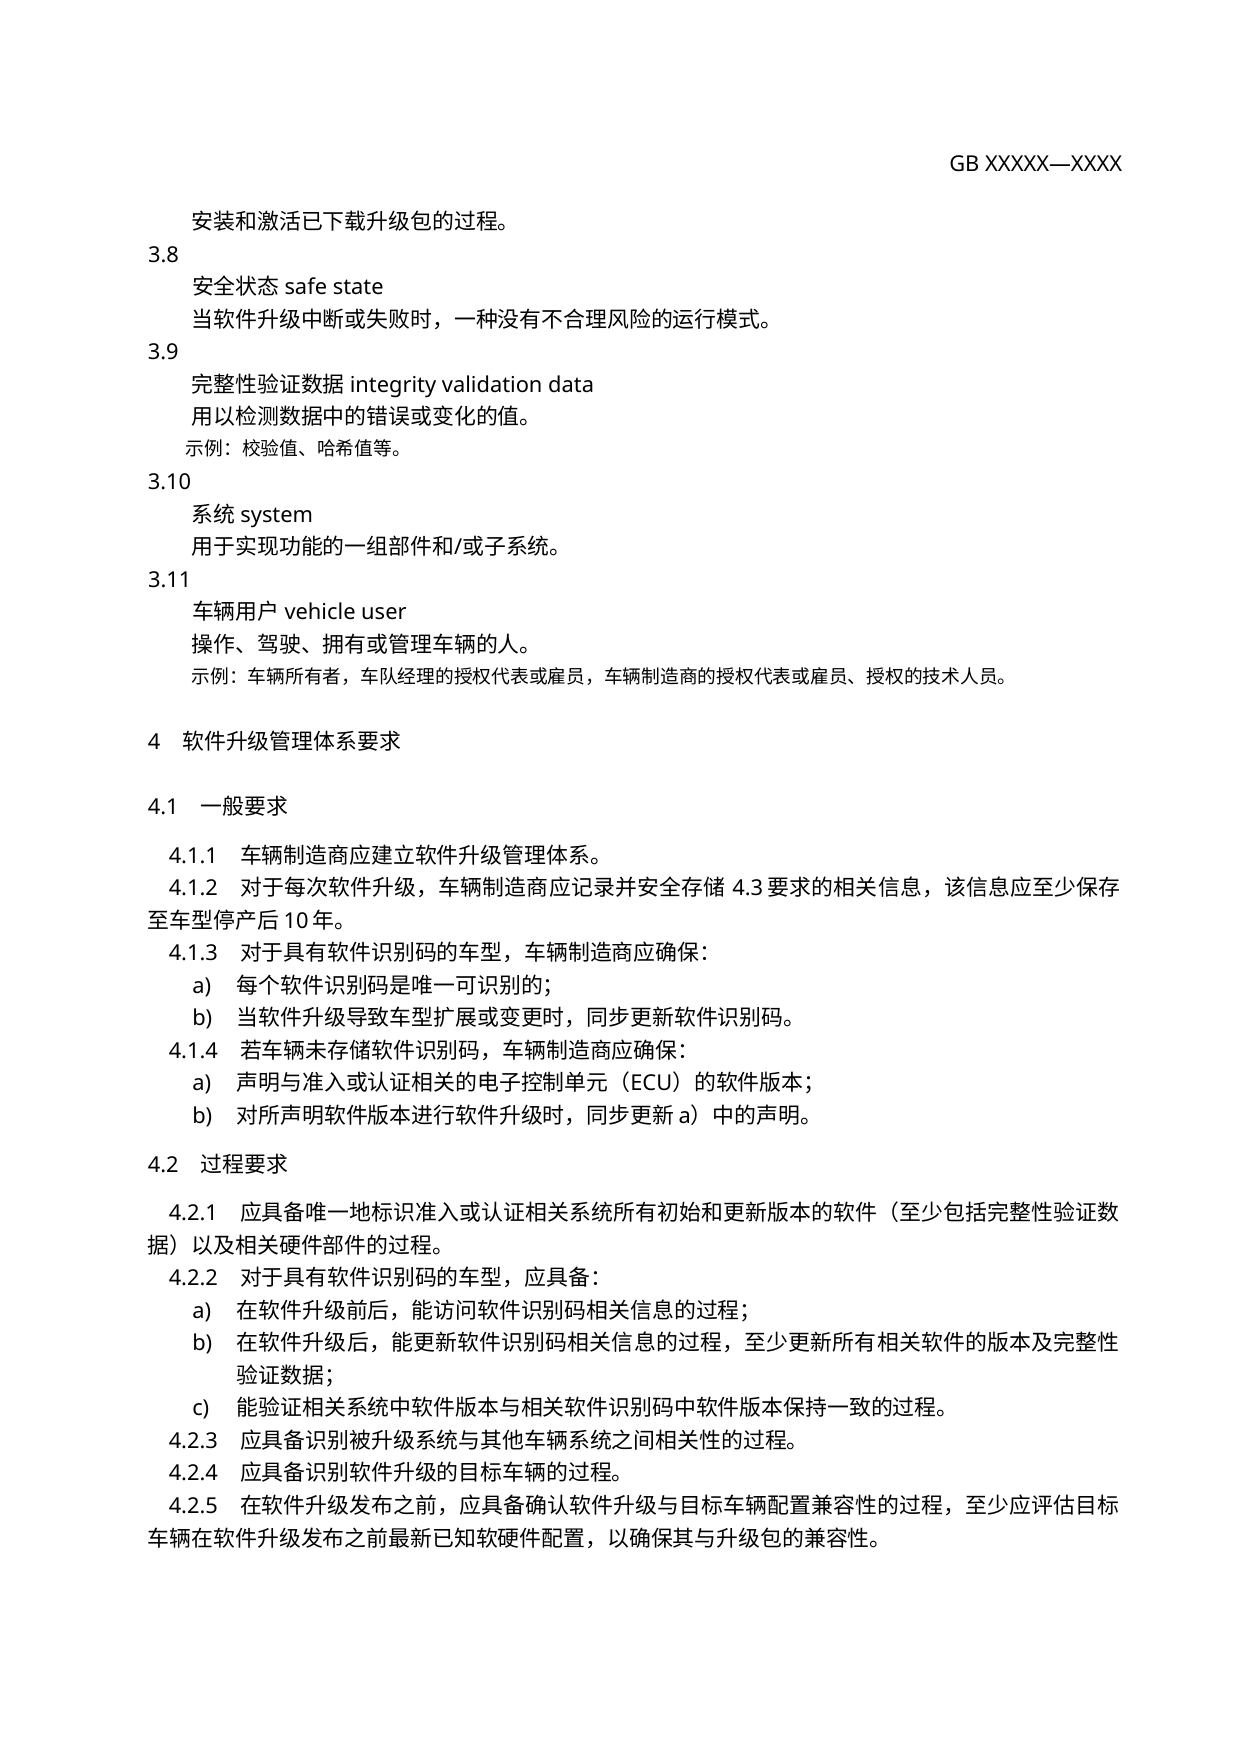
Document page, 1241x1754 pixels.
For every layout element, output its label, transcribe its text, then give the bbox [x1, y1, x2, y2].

text 用于实现功能的一组部件和/或子系统。 [148, 529, 1122, 561]
text 系统 system [148, 464, 1122, 529]
text 校验值、哈希值等。 [148, 431, 1122, 464]
list 能验证相关系统中软件版本与相关软件识别码中软件版本保持一致的过程。 [192, 1390, 1122, 1423]
text 用以检测数据中的错误或变化的值。 [148, 399, 1122, 431]
text 对于具有软件识别码的车型，应具备： [148, 1260, 1122, 1293]
text 应具备唯一地标识准入或认证相关系统所有初始和更新版本的软件（至少包括完整性验证数据）以及相关硬件部件的过程。 [148, 1195, 1122, 1260]
text 在软件升级发布之前，应具备确认软件升级与目标车辆配置兼容性的过程，至少应评估目标车辆在软件升级发布之前最新已知软硬件配置，以确保其与升级包的兼容性。 [148, 1488, 1122, 1553]
text 一般要求 [148, 789, 1122, 821]
text 每个软件识别码是唯一可识别的； [192, 968, 1122, 1000]
text 当软件升级导致车型扩展或变更时，同步更新软件识别码。 [192, 1000, 1122, 1033]
text 应具备识别软件升级的目标车辆的过程。 [148, 1455, 1122, 1488]
text 过程要求 [148, 1146, 1122, 1179]
text 若车辆未存储软件识别码，车辆制造商应确保： [148, 1033, 1122, 1065]
text 安装和激活已下载升级包的过程。 [148, 204, 1122, 236]
text 对所声明软件版本进行软件升级时，同步更新a）中的声明。 [192, 1098, 1122, 1130]
text 当软件升级中断或失败时，一种没有不合理风险的运行模式。 [148, 301, 1122, 334]
text 对于每次软件升级，车辆制造商应记录并安全存储4.3要求的相关信息，该信息应至少保存至车型停产后10年。 [148, 870, 1122, 935]
text 完整性验证数据 integrity validation data [148, 334, 1122, 399]
text 软件升级管理体系要求 [148, 724, 1122, 756]
text 安全状态 safe state [148, 236, 1122, 301]
list 在软件升级后，能更新软件识别码相关信息的过程，至少更新所有相关软件的版本及完整性验证数据； [192, 1325, 1122, 1390]
text 对于具有软件识别码的车型，车辆制造商应确保： [148, 935, 1122, 968]
text 操作、驾驶、拥有或管理车辆的人。 [148, 626, 1122, 659]
list 声明与准入或认证相关的电子控制单元（ECU）的软件版本； [192, 1065, 1122, 1098]
text 车辆所有者，车队经理的授权代表或雇员，车辆制造商的授权代表或雇员、授权的技术人员。 [148, 659, 1122, 691]
text 车辆制造商应建立软件升级管理体系。 [148, 838, 1122, 870]
text 应具备识别被升级系统与其他车辆系统之间相关性的过程。 [148, 1423, 1122, 1455]
list 在软件升级前后，能访问软件识别码相关信息的过程； [192, 1293, 1122, 1325]
text 车辆用户 vehicle user [148, 561, 1122, 626]
